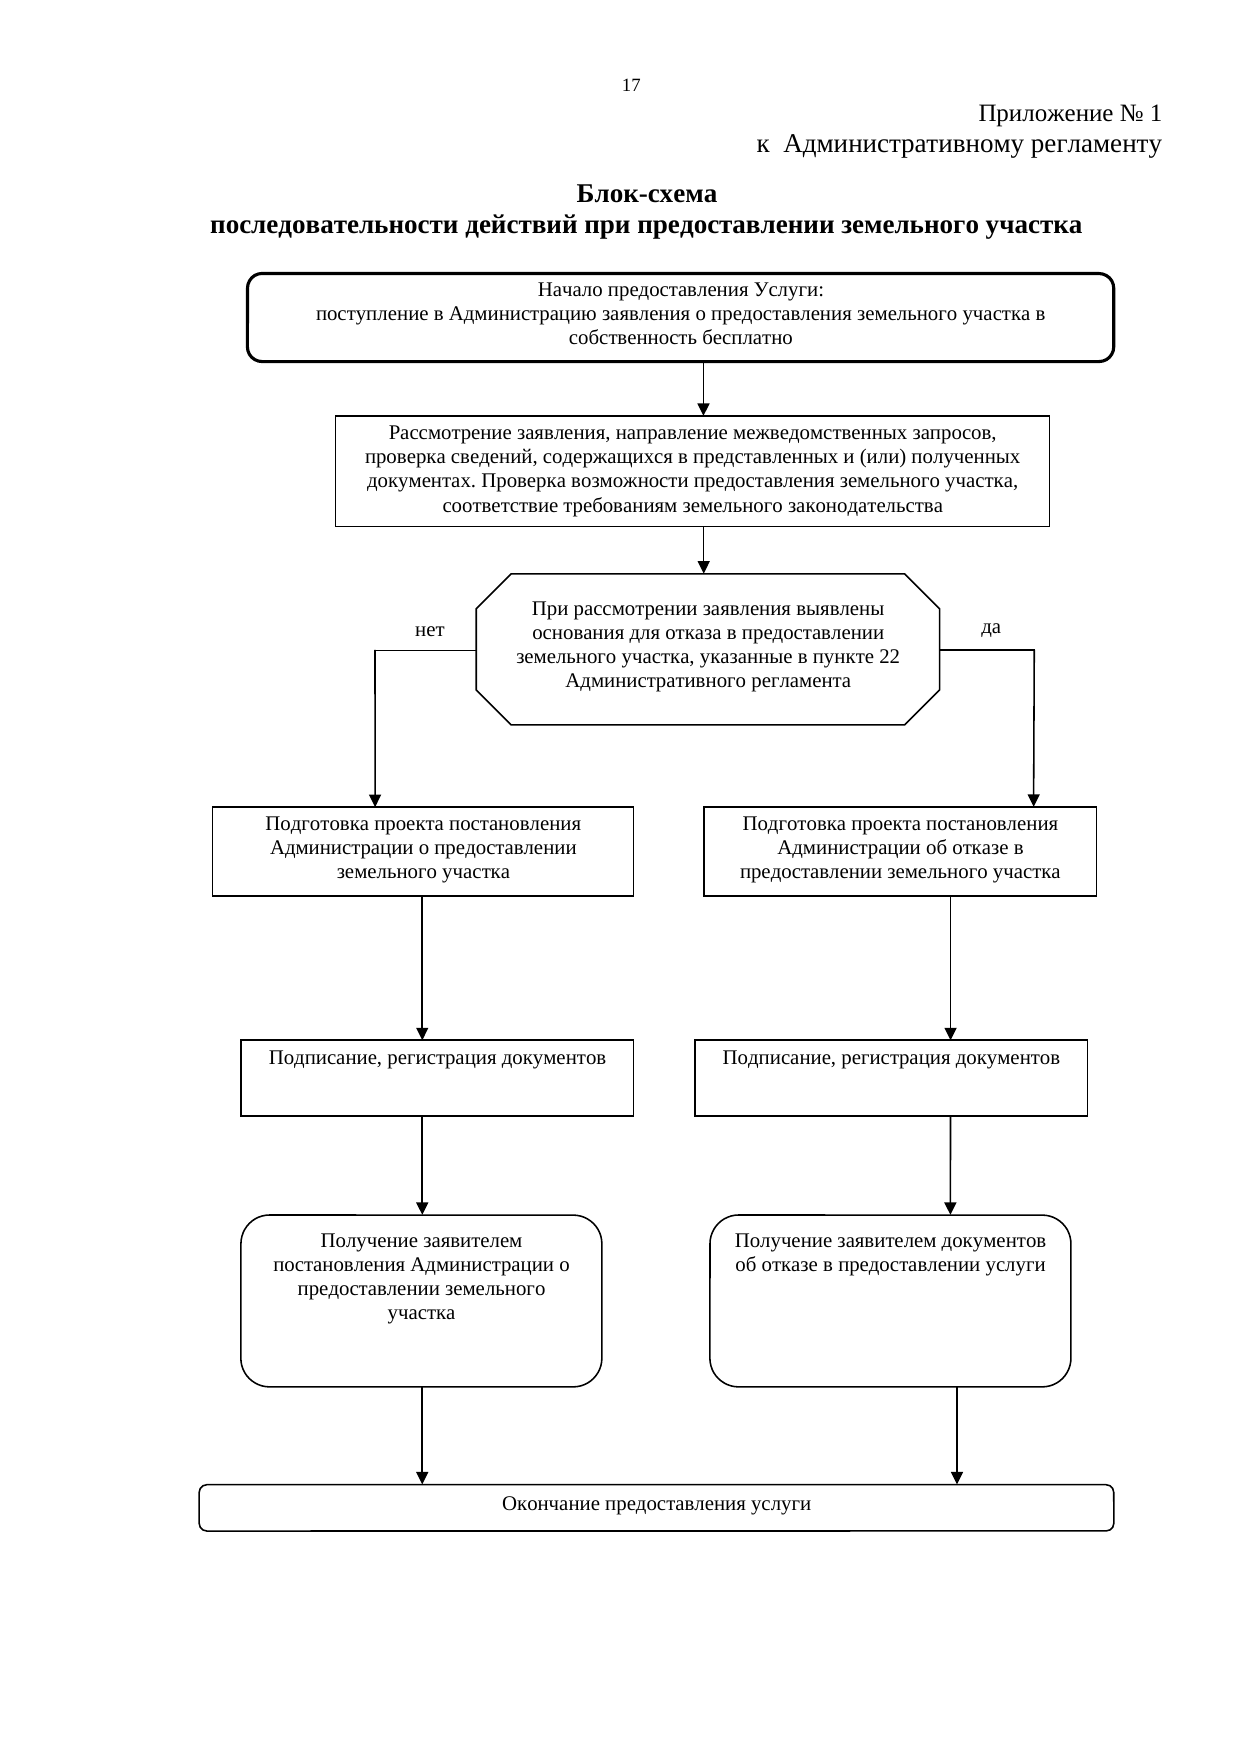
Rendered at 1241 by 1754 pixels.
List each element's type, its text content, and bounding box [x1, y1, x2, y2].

text Блок-схема [131, 177, 1162, 208]
subtitle Приложение № 1 [131, 98, 1162, 127]
text к Административному регламенту [131, 127, 1162, 158]
text последовательности действий при предоставлении земельного участка [131, 208, 1162, 239]
